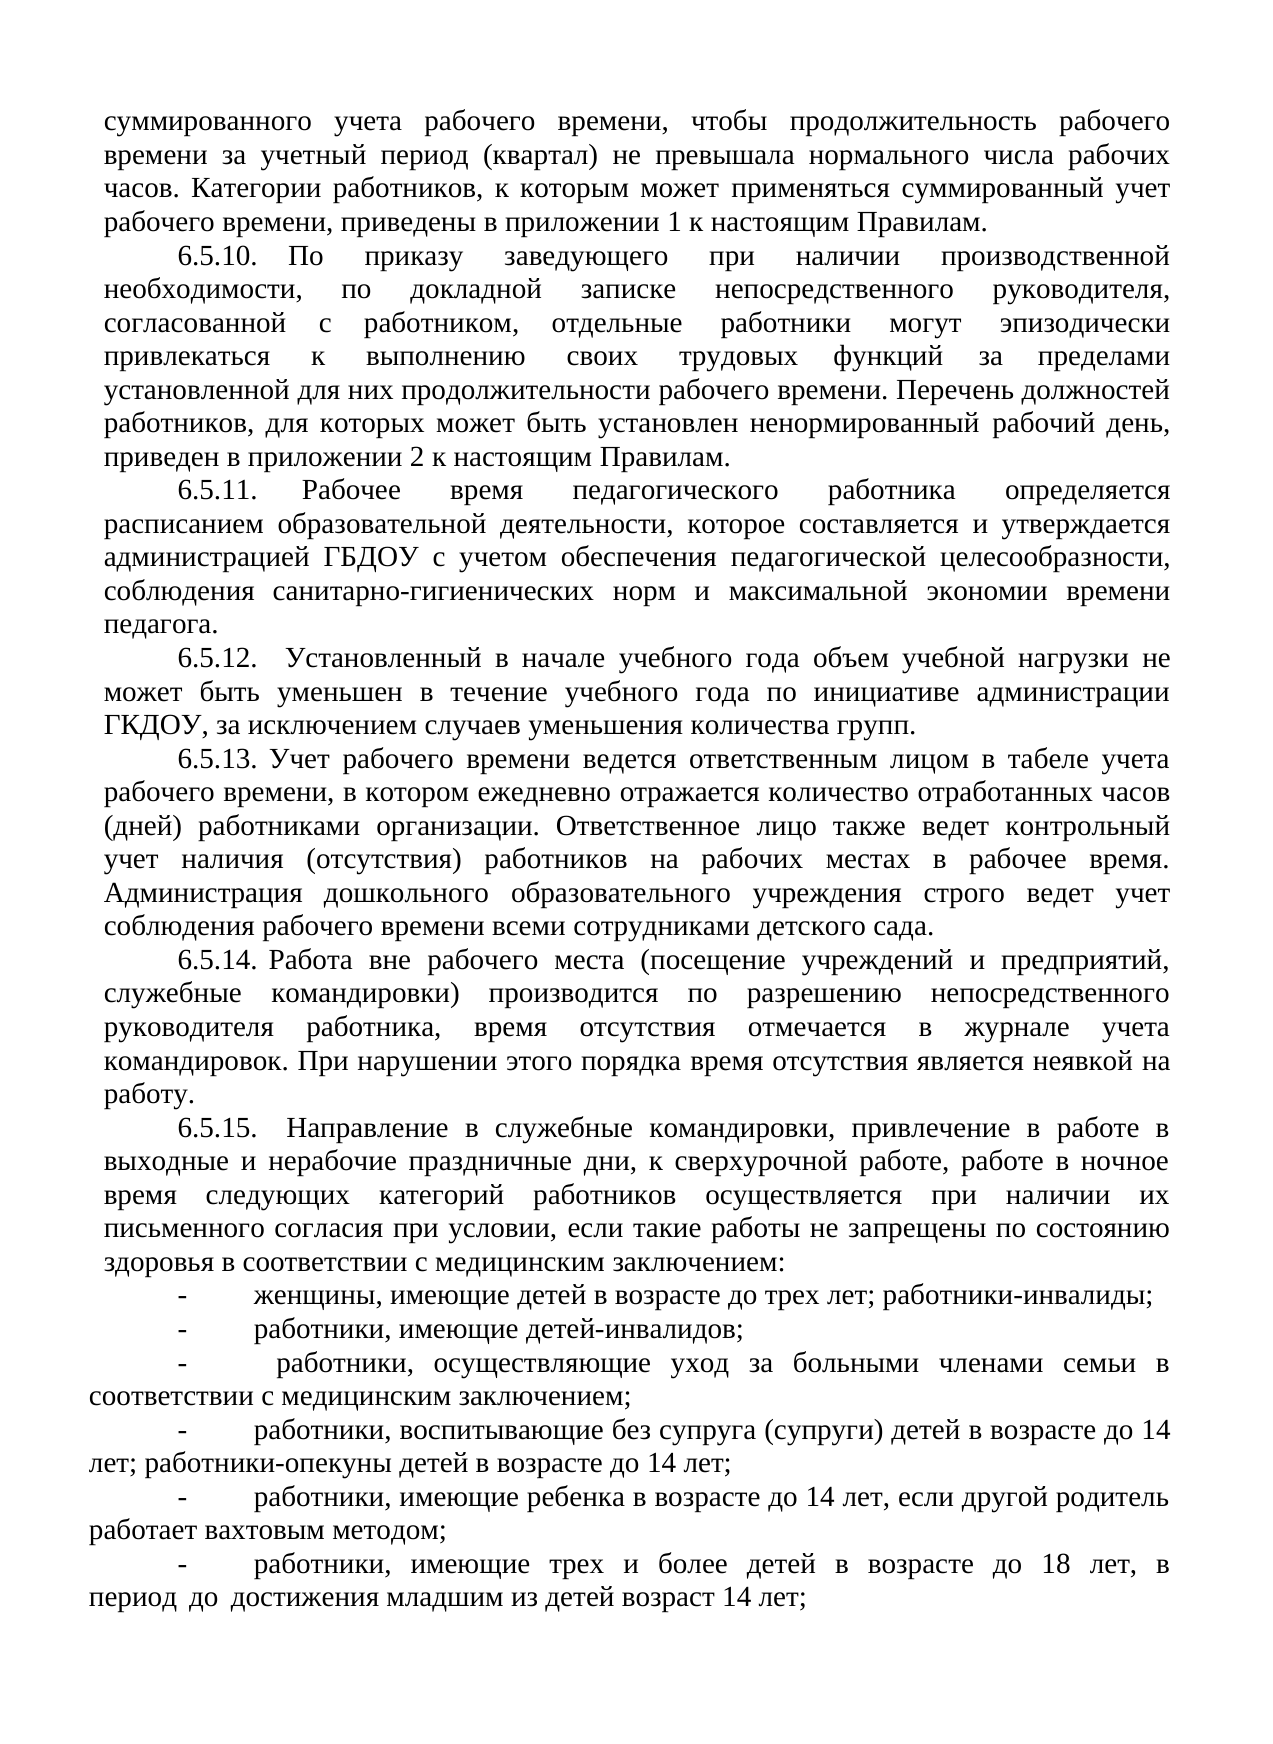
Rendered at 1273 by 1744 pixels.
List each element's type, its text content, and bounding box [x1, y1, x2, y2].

list Установленный в начале учебного года объем учебной нагрузки не может быть уменьшен в течение учебного года по инициативе администрации ГКДОУ, за исключением случаев уменьшения количества групп. [103, 640, 1170, 741]
list Направление в служебные командировки, привлечение в работе в выходные и нерабочие праздничные дни, к сверхурочной работе, работе в ночное время следующих категорий работников осуществляется при наличии их письменного согласия при условии, если такие работы не запрещены по состоянию здоровья в соответствии с медицинским заключением: [103, 1110, 1170, 1277]
list Работа вне рабочего места (посещение учреждений и предприятий, служебные командировки) производится по разрешению непосредственного руководителя работника, время отсутствия отмечается в журнале учета командировок. При нарушении этого порядка время отсутствия является неявкой на работу. [103, 942, 1170, 1110]
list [103, 103, 1170, 238]
list работники, имеющие ребенка в возрасте до 14 лет, если другой родитель работает вахтовым методом; [89, 1479, 1170, 1546]
list Рабочее время педагогического работника определяется расписанием образовательной деятельности, которое составляется и утверждается администрацией ГБДОУ с учетом обеспечения педагогической целесообразности, соблюдения санитарно-гигиенических норм и максимальной экономии времени педагога. [103, 472, 1170, 640]
list Учет рабочего времени ведется ответственным лицом в табеле учета рабочего времени, в котором ежедневно отражается количество отработанных часов (дней) работниками организации. Ответственное лицо также ведет контрольный учет наличия (отсутствия) работников на рабочих местах в рабочее время. Администрация дошкольного образовательного учреждения строго ведет учет соблюдения рабочего времени всеми сотрудниками детского сада. [103, 741, 1170, 942]
list По приказу заведующего при наличии производственной необходимости, по докладной записке непосредственного руководителя, согласованной с работником, отдельные работники могут эпизодически привлекаться к выполнению своих трудовых функций за пределами установленной для них продолжительности рабочего времени. Перечень должностей работников, для которых может быть установлен ненормированный рабочий день, приведен в приложении 2 к настоящим Правилам. [103, 238, 1170, 472]
list работники, осуществляющие уход за больными членами семьи в соответствии с медицинским заключением; [89, 1345, 1170, 1412]
list работники, воспитывающие без супруга (супруги) детей в возрасте до 14 лет; работники-опекуны детей в возрасте до 14 лет; [89, 1412, 1170, 1479]
list работники, имеющие детей-инвалидов; [103, 1311, 1170, 1344]
list работники, имеющие трех и более детей в возрасте до 18 лет, в период до достижения младшим из детей возраст 14 лет; [89, 1546, 1170, 1613]
list женщины, имеющие детей в возрасте до трех лет; работники-инвалиды; [103, 1277, 1170, 1311]
